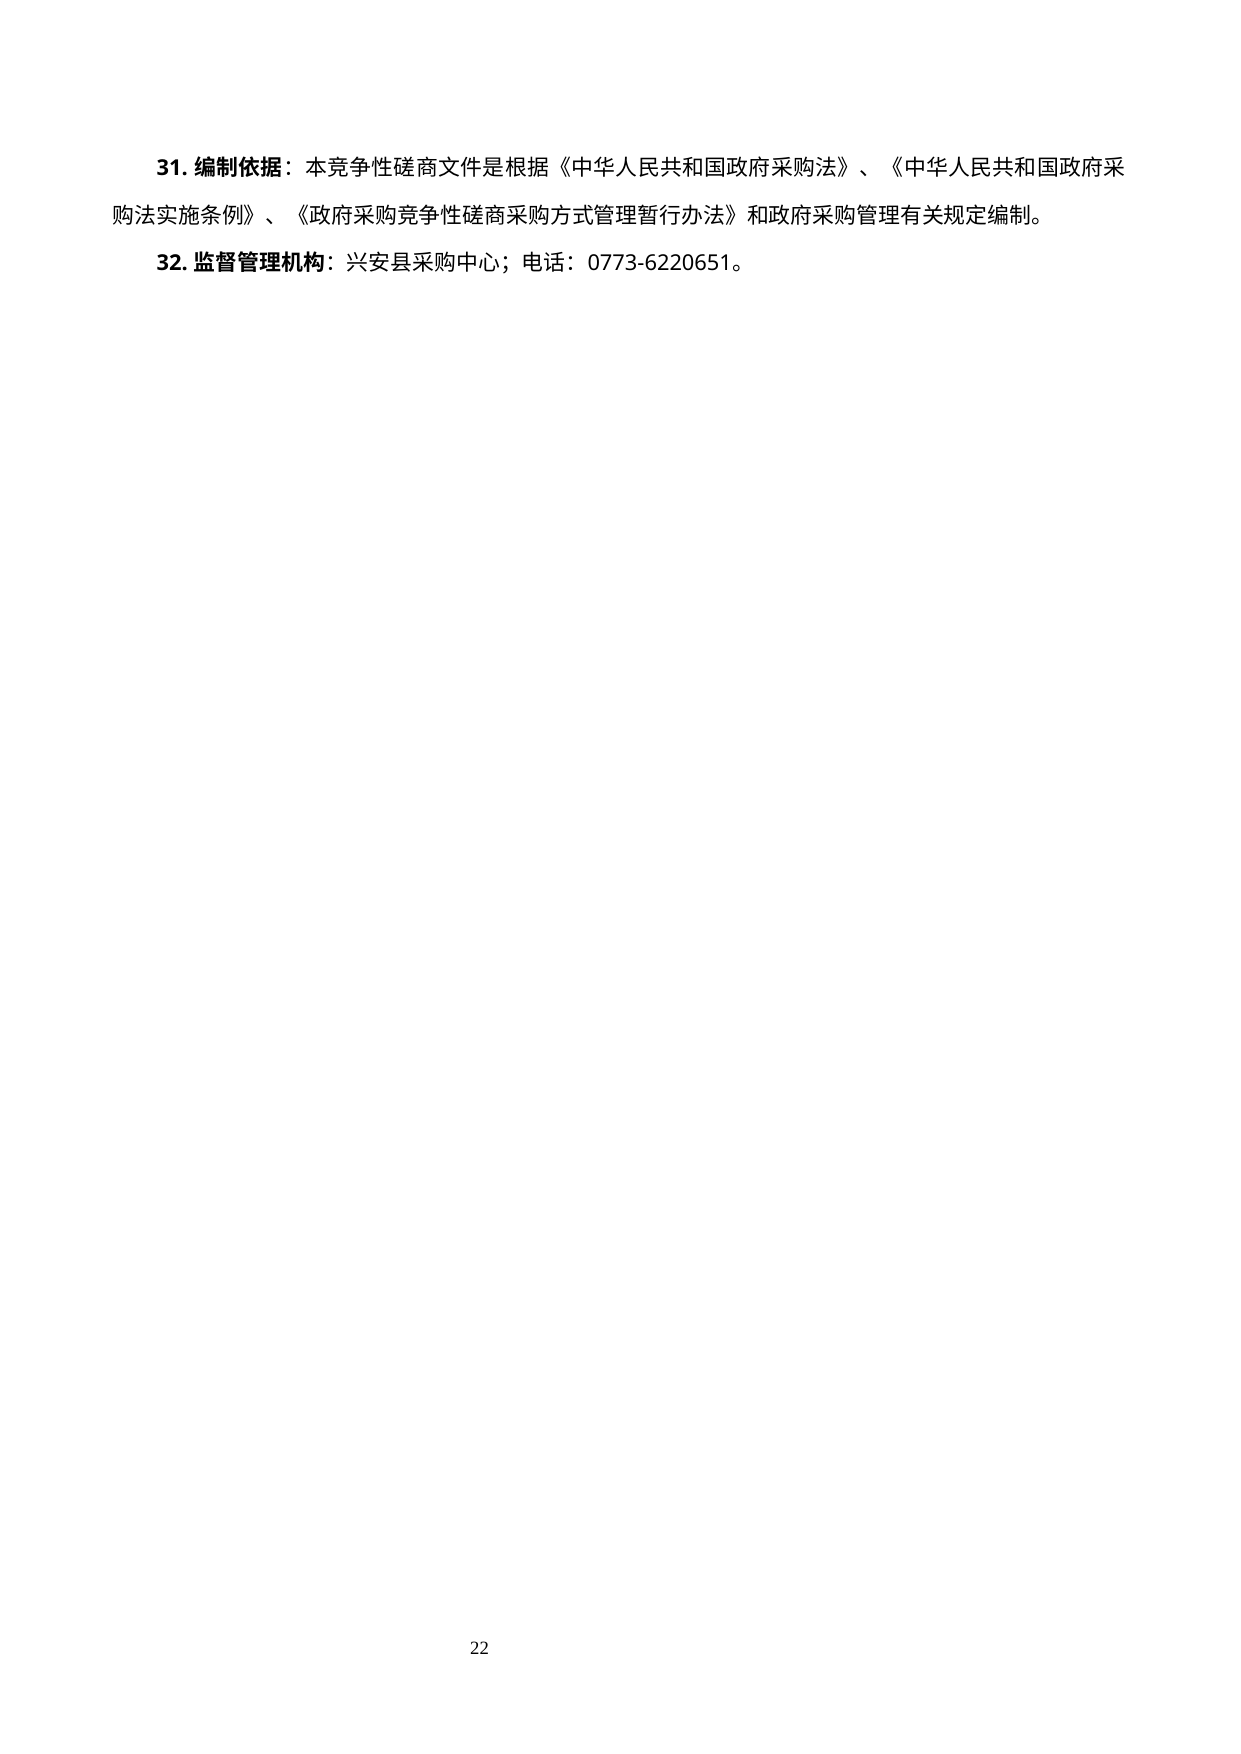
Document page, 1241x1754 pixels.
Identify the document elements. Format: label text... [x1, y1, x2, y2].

text 31. 编制依据：本竞争性磋商文件是根据《中华人民共和国政府采购法》、《中华人民共和国政府采购法实施条例》、《政府采购竞争性磋商采购方式管理暂行办法》和政府采购管理有关规定编制。 [112, 150, 1128, 229]
text 32. 监督管理机构：兴安县采购中心；电话：0773-6220651。 [112, 245, 1128, 277]
